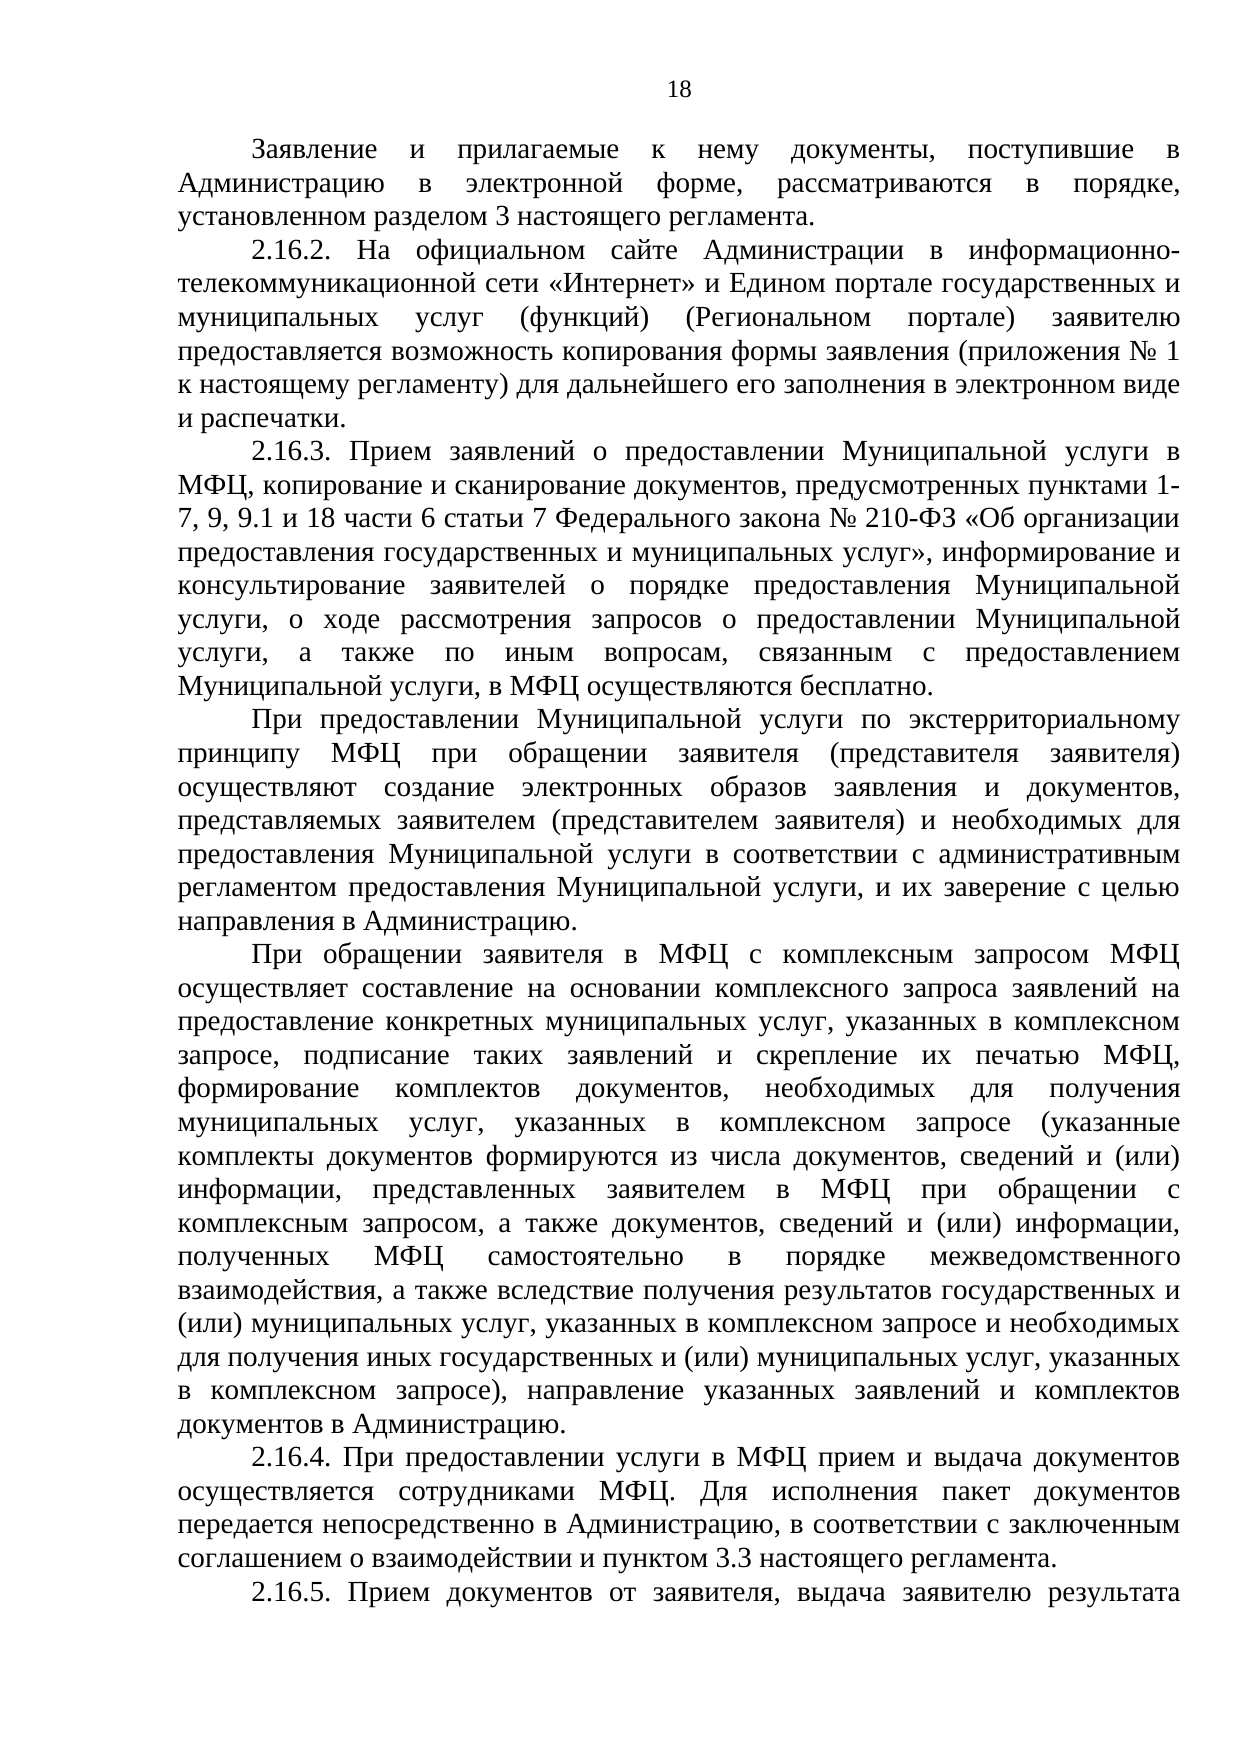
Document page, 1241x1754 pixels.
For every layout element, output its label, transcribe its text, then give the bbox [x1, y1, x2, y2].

text При обращении заявителя в МФЦ с комплексным запросом МФЦ осуществляет составление на основании комплексного запроса заявлений на предоставление конкретных муниципальных услуг, указанных в комплексном запросе, подписание таких заявлений и скрепление их печатью МФЦ, формирование комплектов документов, необходимых для получения муниципальных услуг, указанных в комплексном запросе (указанные комплекты документов формируются из числа документов, сведений и (или) информации, представленных заявителем в МФЦ при обращении с комплексным запросом, а также документов, сведений и (или) информации, полученных МФЦ самостоятельно в порядке межведомственного взаимодействия, а также вследствие получения результатов государственных и (или) муниципальных услуг, указанных в комплексном запросе и необходимых для получения иных государственных и (или) муниципальных услуг, указанных в комплексном запросе), направление указанных заявлений и комплектов документов в Администрацию. [177, 936, 1181, 1439]
text 2.16.4. При предоставлении услуги в МФЦ прием и выдача документов осуществляется сотрудниками МФЦ. Для исполнения пакет документов передается непосредственно в Администрацию, в соответствии с заключенным соглашением о взаимодействии и пунктом 3.3 настоящего регламента. [177, 1439, 1181, 1574]
text При предоставлении Муниципальной услуги по экстерриториальному принципу МФЦ при обращении заявителя (представителя заявителя) осуществляют создание электронных образов заявления и документов, представляемых заявителем (представителем заявителя) и необходимых для предоставления Муниципальной услуги в соответствии с административным регламентом предоставления Муниципальной услуги, и их заверение с целью направления в Администрацию. [177, 702, 1181, 936]
text 2.16.3. Прием заявлений о предоставлении Муниципальной услуги в МФЦ, копирование и сканирование документов, предусмотренных пунктами 1-7, 9, 9.1 и 18 части 6 статьи 7 Федерального закона № 210-ФЗ «Об организации предоставления государственных и муниципальных услуг», информирование и консультирование заявителей о порядке предоставления Муниципальной услуги, о ходе рассмотрения запросов о предоставлении Муниципальной услуги, а также по иным вопросам, связанным с предоставлением Муниципальной услуги, в МФЦ осуществляются бесплатно. [177, 433, 1181, 702]
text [177, 1574, 1181, 1607]
text Заявление и прилагаемые к нему документы, поступившие в Администрацию в электронной форме, рассматриваются в порядке, установленном разделом 3 настоящего регламента. [177, 131, 1181, 232]
text 2.16.2. На официальном сайте Администрации в информационно-телекоммуникационной сети «Интернет» и Едином портале государственных и муниципальных услуг (функций) (Региональном портале) заявителю предоставляется возможность копирования формы заявления (приложения № 1 к настоящему регламенту) для дальнейшего его заполнения в электронном виде и распечатки. [177, 232, 1181, 433]
